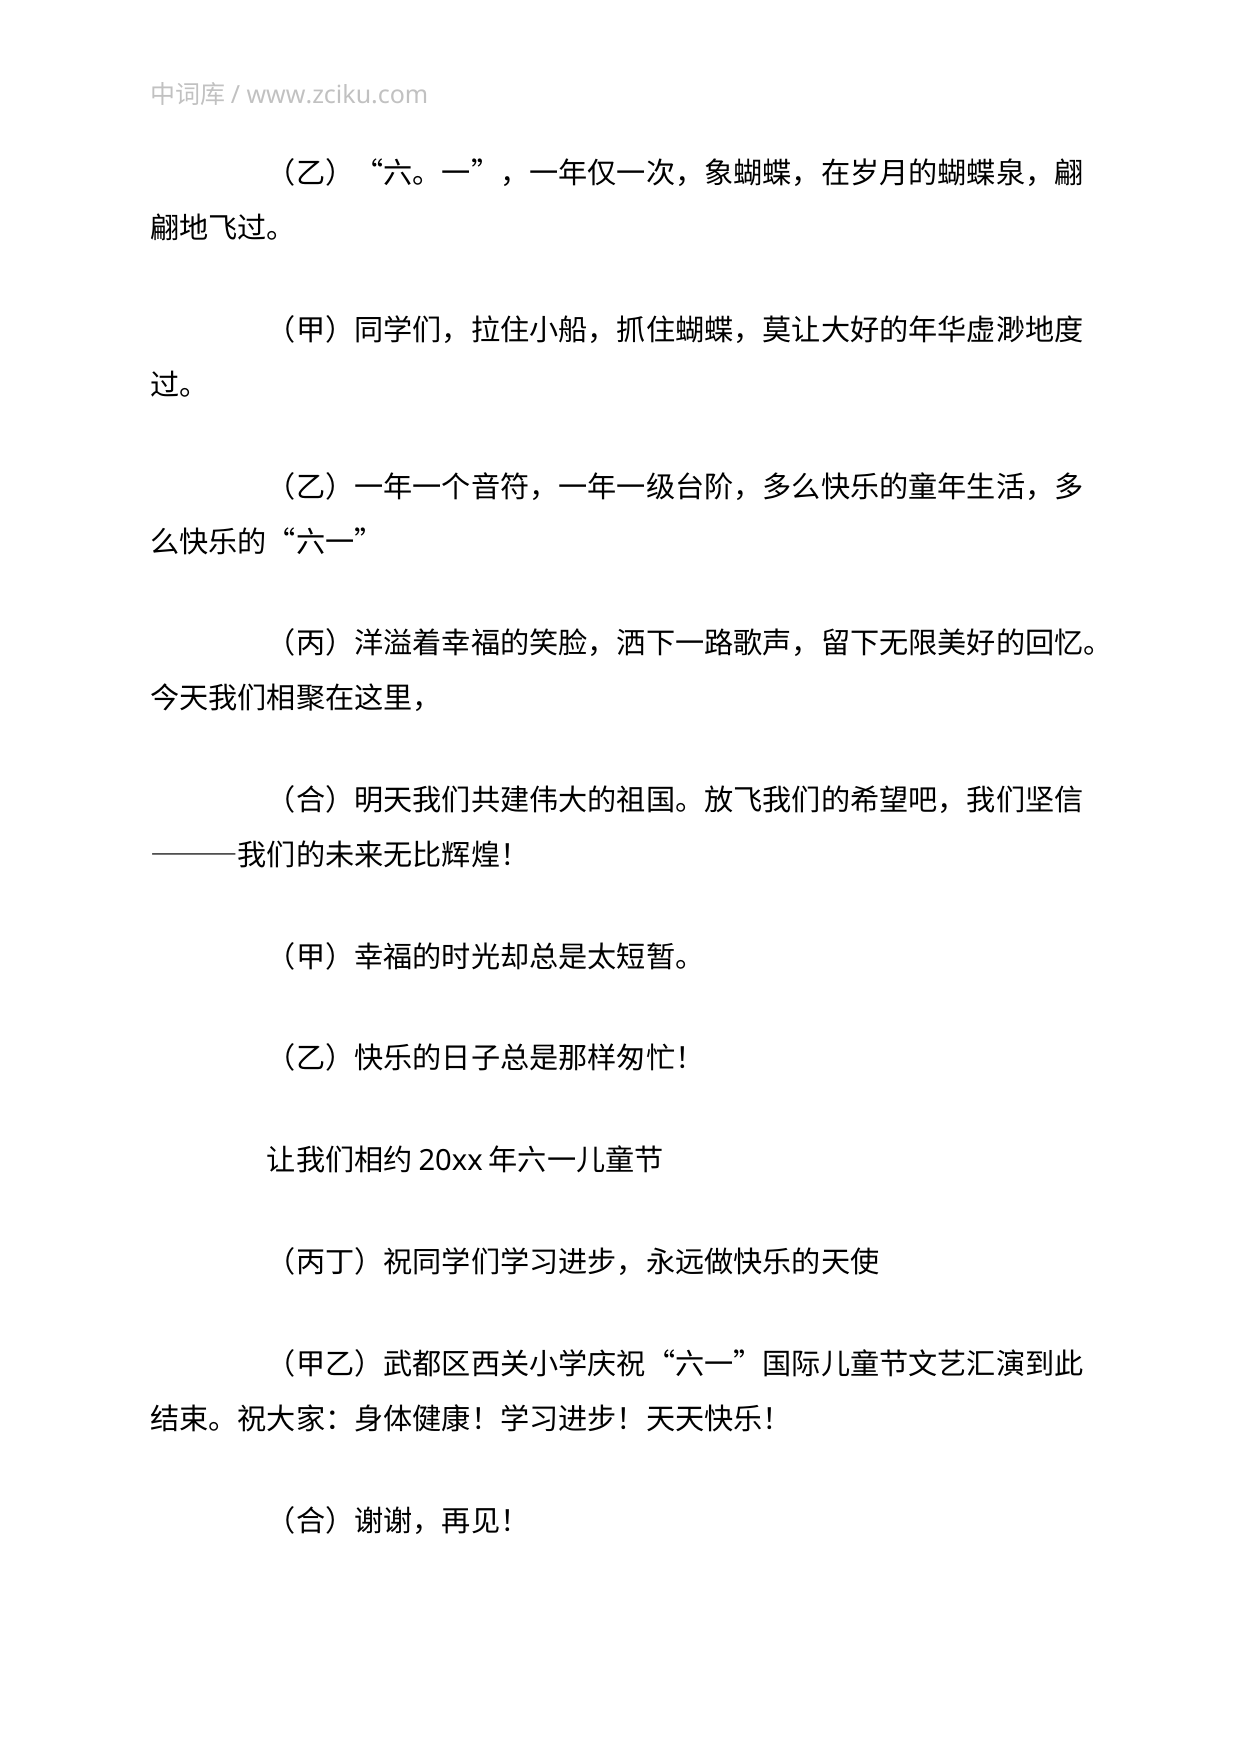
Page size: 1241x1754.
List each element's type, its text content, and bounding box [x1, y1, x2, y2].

text （丙）洋溢着幸福的笑脸，洒下一路歌声，留下无限美好的回忆。今天我们相聚在这里， [150, 620, 1090, 717]
text （合）谢谢，再见！ [150, 1497, 1090, 1539]
text （合）明天我们共建伟大的祖国。放飞我们的希望吧，我们坚信———我们的未来无比辉煌！ [150, 777, 1090, 874]
text （乙）“六。一”，一年仅一次，象蝴蝶，在岁月的蝴蝶泉，翩翩地飞过。 [150, 150, 1090, 247]
text （甲乙）武都区西关小学庆祝“六一”国际儿童节文艺汇演到此结束。祝大家：身体健康！学习进步！天天快乐！ [150, 1341, 1090, 1438]
text （甲）同学们，拉住小船，抓住蝴蝶，莫让大好的年华虚渺地度过。 [150, 307, 1090, 404]
text 让我们相约20xx年六一儿童节 [150, 1137, 1090, 1179]
text （甲）幸福的时光却总是太短暂。 [150, 933, 1090, 976]
text （丙丁）祝同学们学习进步，永远做快乐的天使 [150, 1239, 1090, 1281]
text （乙）快乐的日子总是那样匆忙！ [150, 1035, 1090, 1077]
text （乙）一年一个音符，一年一级台阶，多么快乐的童年生活，多么快乐的“六一” [150, 463, 1090, 561]
